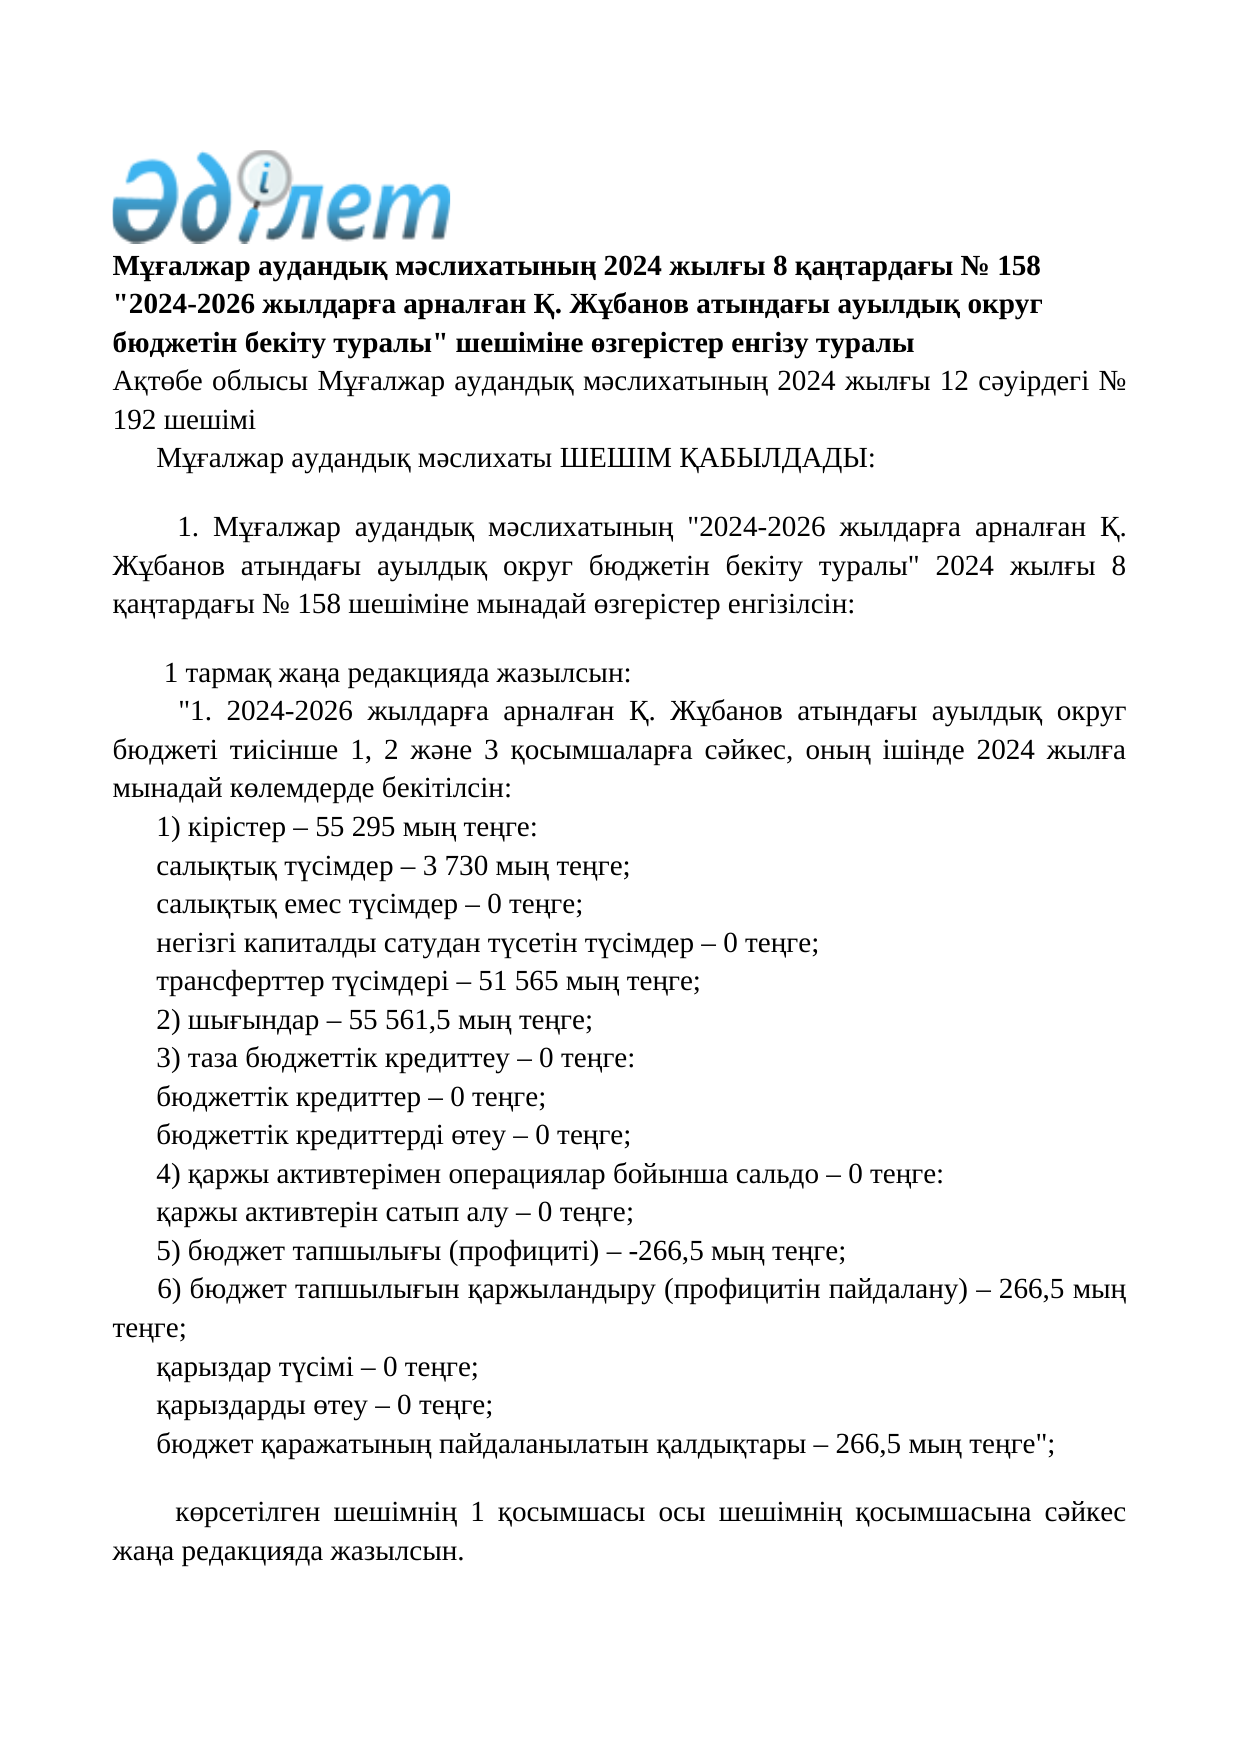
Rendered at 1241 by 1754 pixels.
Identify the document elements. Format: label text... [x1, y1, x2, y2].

text салықтық емес түсімдер – 0 теңге; [112, 886, 1128, 920]
text 1) кірістер – 55 295 мың теңге: [112, 809, 1128, 843]
text бюджеттік кредиттерді өтеу – 0 теңге; [112, 1117, 1128, 1151]
text бюджеттік кредиттер – 0 теңге; [112, 1079, 1128, 1112]
text бюджет қаражатының пайдаланылатын қалдықтары – 266,5 мың теңге"; [112, 1426, 1128, 1459]
text Мұғалжар аудандық мәслихаты ШЕШІМ ҚАБЫЛДАДЫ: [112, 440, 1128, 474]
text 4) қаржы активтерімен операциялар бойынша сальдо – 0 теңге: [112, 1156, 1128, 1189]
text көрсетілген шешімнің 1 қосымшасы осы шешімнің қосымшасына сәйкес жаңа редакцияда жазылсын. [112, 1494, 1128, 1567]
picture [112, 150, 451, 244]
text 1. Мұғалжар аудандық мәслихатының "2024-2026 жылдарға арналған Қ. Жұбанов атындағы ауылдық округ бюджетін бекіту туралы" 2024 жылғы 8 қаңтардағы № 158 шешіміне мынадай өзгерістер енгізілсін: [112, 509, 1128, 620]
text қаржы активтерін сатып алу – 0 теңге; [112, 1194, 1128, 1228]
text қарыздарды өтеу – 0 теңге; [112, 1387, 1128, 1421]
text 3) таза бюджеттік кредиттеу – 0 теңге: [112, 1040, 1128, 1074]
text 1 тармақ жаңа редакцияда жазылсын: [112, 655, 1128, 688]
text қарыздар түсімі – 0 теңге; [112, 1349, 1128, 1382]
text трансферттер түсімдері – 51 565 мың теңге; [112, 963, 1128, 997]
text Мұғалжар аудандық мәслихатының 2024 жылғы 8 қаңтардағы № 158 "2024-2026 жылдарға арналған Қ. Жұбанов атындағы ауылдық округ бюджетін бекіту туралы" шешіміне өзгерістер енгізу туралы [112, 248, 1128, 358]
text негізгі капиталды сатудан түсетін түсімдер – 0 теңге; [112, 925, 1128, 958]
text салықтық түсімдер – 3 730 мың теңге; [112, 848, 1128, 881]
text 2) шығындар – 55 561,5 мың теңге; [112, 1002, 1128, 1035]
text 6) бюджет тапшылығын қаржыландыру (профицитін пайдалану) – 266,5 мың теңге; [112, 1272, 1128, 1344]
text 5) бюджет тапшылығы (профициті) – -266,5 мың теңге; [112, 1233, 1128, 1267]
text Ақтөбе облысы Мұғалжар аудандық мәслихатының 2024 жылғы 12 сәуірдегі № 192 шешімі [112, 363, 1128, 435]
text "1. 2024-2026 жылдарға арналған Қ. Жұбанов атындағы ауылдық округ бюджеті тиісінше 1, 2 және 3 қосымшаларға сәйкес, оның ішінде 2024 жылға мынадай көлемдерде бекітілсін: [112, 693, 1128, 804]
